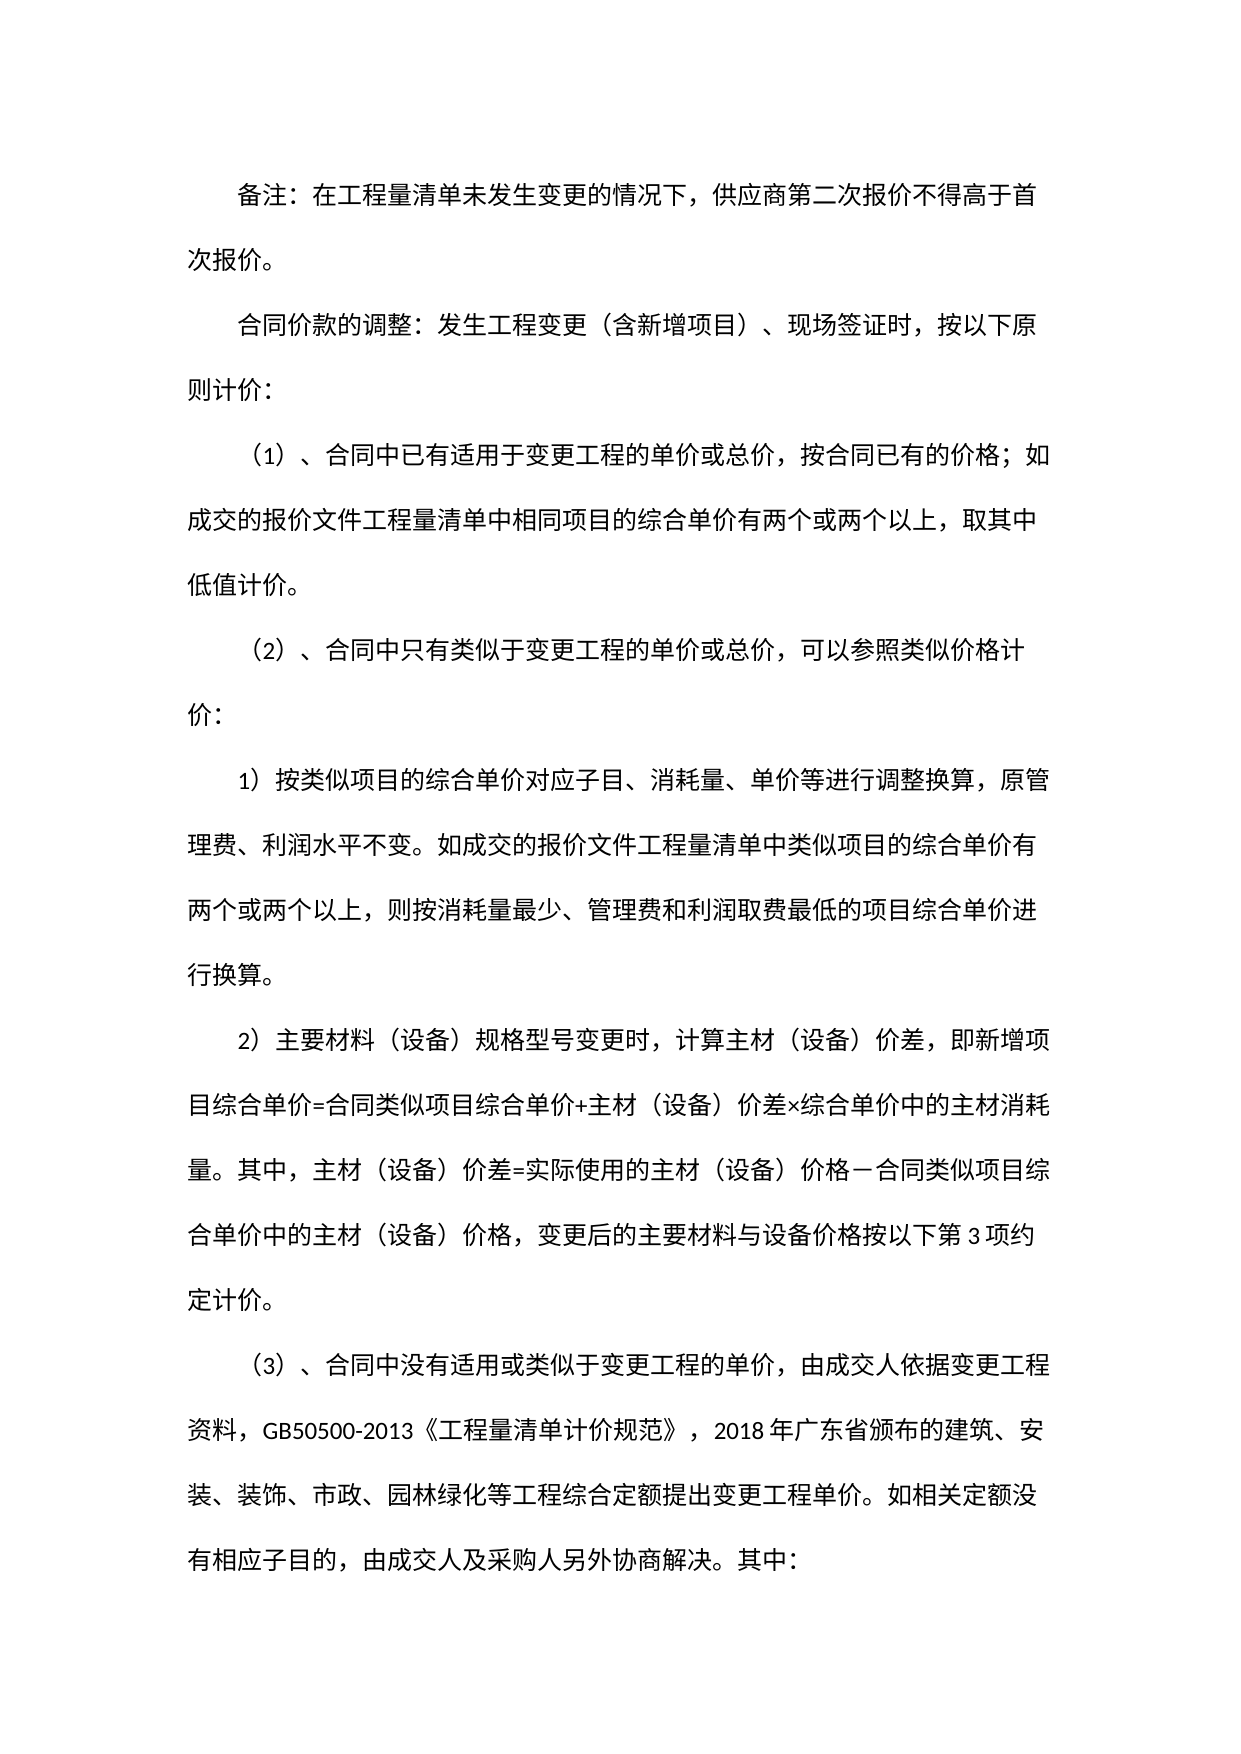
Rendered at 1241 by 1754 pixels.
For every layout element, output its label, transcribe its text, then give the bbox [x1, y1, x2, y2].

text 备注：在工程量清单未发生变更的情况下，供应商第二次报价不得高于首次报价。 [187, 162, 1053, 292]
text （1）、合同中已有适用于变更工程的单价或总价，按合同已有的价格；如成交的报价文件工程量清单中相同项目的综合单价有两个或两个以上，取其中低值计价。 [187, 422, 1053, 617]
text （3）、合同中没有适用或类似于变更工程的单价，由成交人依据变更工程资料，GB50500-2013《工程量清单计价规范》，2018年广东省颁布的建筑、安装、装饰、市政、园林绿化等工程综合定额提出变更工程单价。如相关定额没有相应子目的，由成交人及采购人另外协商解决。其中： [187, 1332, 1053, 1592]
text 合同价款的调整：发生工程变更（含新增项目）、现场签证时，按以下原则计价： [187, 292, 1053, 422]
text （2）、合同中只有类似于变更工程的单价或总价，可以参照类似价格计价： [187, 617, 1053, 747]
text 1）按类似项目的综合单价对应子目、消耗量、单价等进行调整换算，原管理费、利润水平不变。如成交的报价文件工程量清单中类似项目的综合单价有两个或两个以上，则按消耗量最少、管理费和利润取费最低的项目综合单价进行换算。 [187, 747, 1053, 1007]
text 2）主要材料（设备）规格型号变更时，计算主材（设备）价差，即新增项目综合单价=合同类似项目综合单价+主材（设备）价差×综合单价中的主材消耗量。其中，主材（设备）价差=实际使用的主材（设备）价格－合同类似项目综合单价中的主材（设备）价格，变更后的主要材料与设备价格按以下第3项约定计价。 [187, 1007, 1053, 1332]
